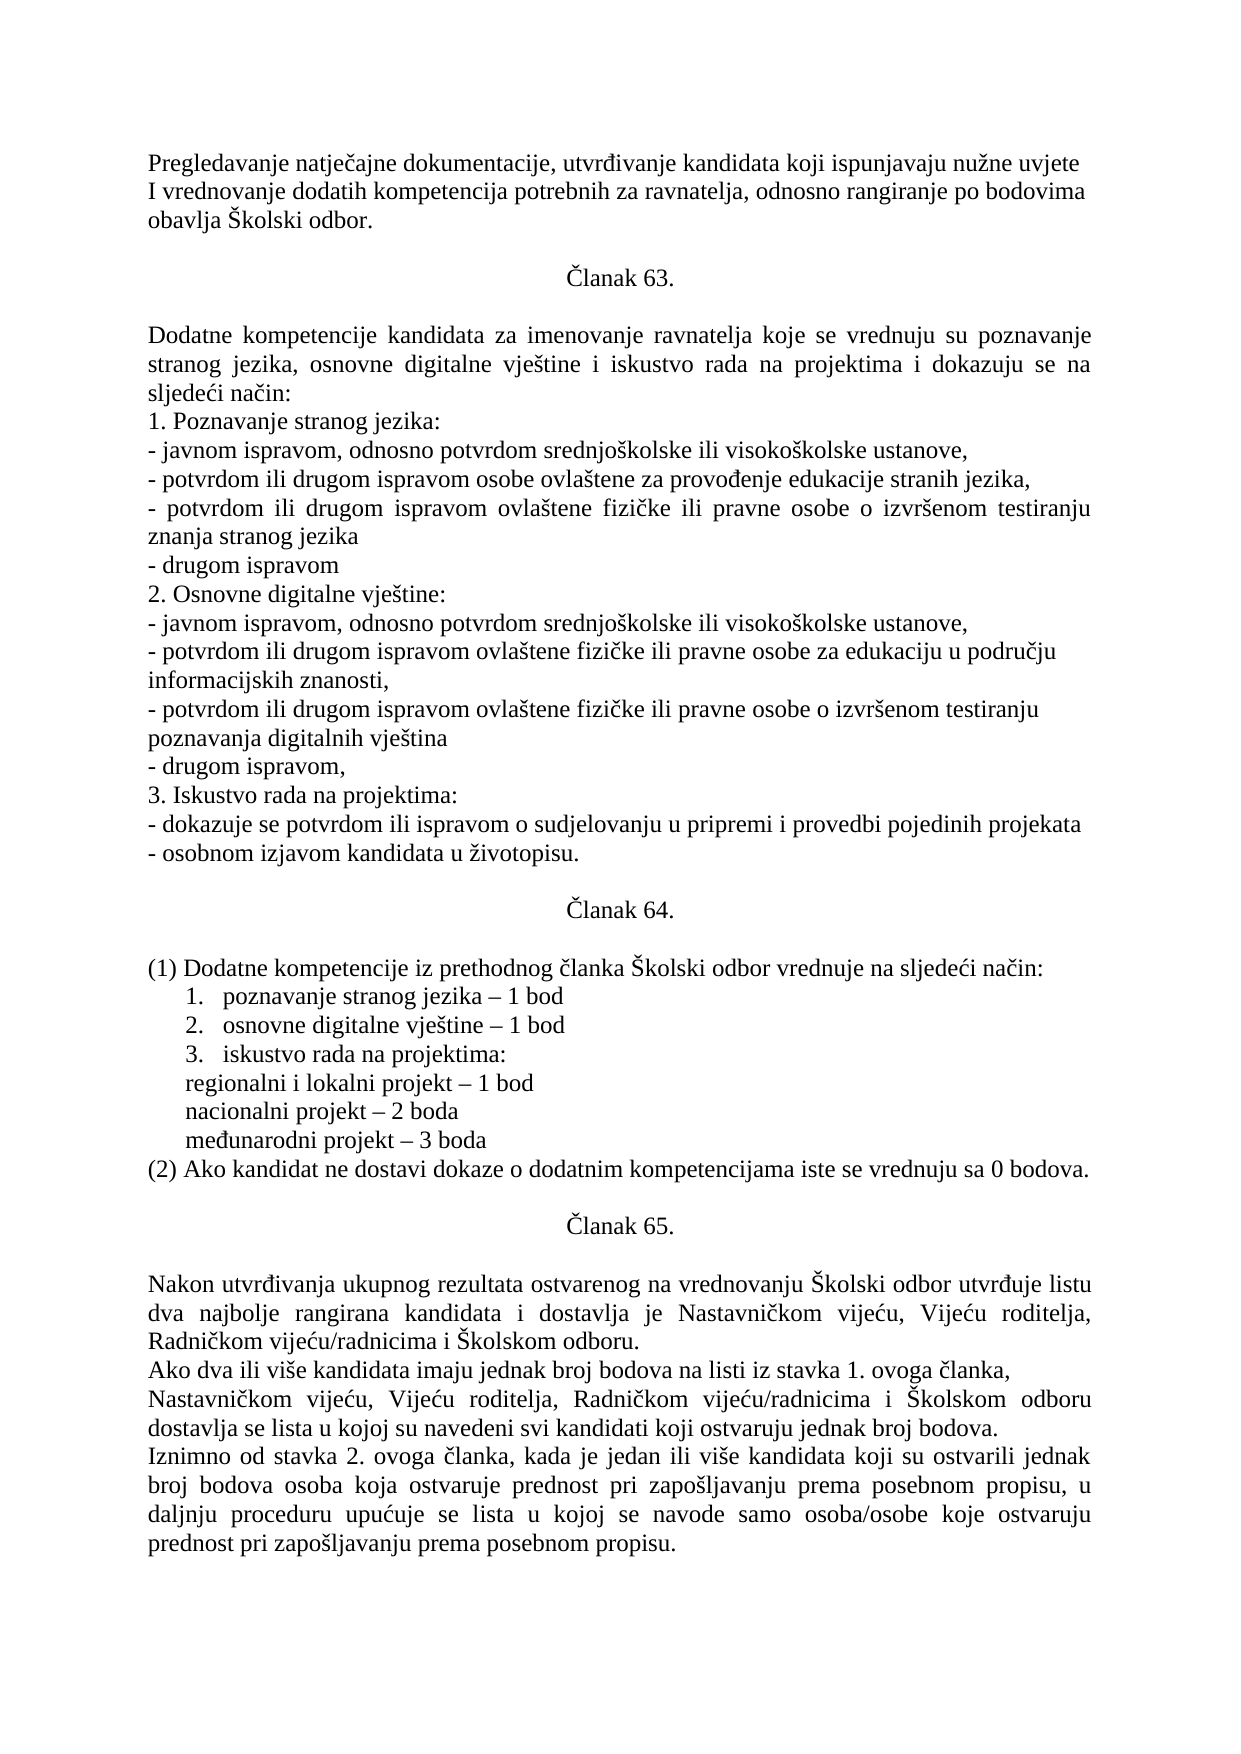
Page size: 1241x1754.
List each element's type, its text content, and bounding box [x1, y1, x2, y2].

text - drugom ispravom, [148, 751, 1093, 780]
text Dodatne kompetencije kandidata za imenovanje ravnatelja koje se vrednuju su poznavanje stranog jezika, osnovne digitalne vještine i iskustvo rada na projektima i dokazuju se na sljedeći način: [148, 320, 1093, 406]
text 2. Osnovne digitalne vještine: [148, 579, 1093, 608]
text - potvrdom ili drugom ispravom ovlaštene fizičke ili pravne osobe o izvršenom testiranju [148, 694, 1093, 723]
text - javnom ispravom, odnosno potvrdom srednjoškolske ili visokoškolske ustanove, [148, 435, 1093, 464]
text regionalni i lokalni projekt – 1 bod [185, 1068, 1093, 1096]
text informacijskih znanosti, [148, 665, 1093, 694]
text nacionalni projekt – 2 boda [148, 1096, 1093, 1125]
text poznavanja digitalnih vještina [148, 723, 1093, 751]
list osnovne digitalne vještine – 1 bod [185, 1010, 1093, 1039]
text Iznimno od stavka 2. ovoga članka, kada je jedan ili više kandidata koji su ostvarili jednak broj bodova osoba koja ostvaruje prednost pri zapošljavanju prema posebnom propisu, u daljnju proceduru upućuje se lista u kojoj se navode samo osoba/osobe koje ostvaruju prednost pri zapošljavanju prema posebnom propisu. [148, 1441, 1093, 1556]
text Ako dva ili više kandidata imaju jednak broj bodova na listi iz stavka 1. ovoga članka, [148, 1355, 1093, 1384]
text Članak 65. [148, 1211, 1093, 1240]
text - osobnom izjavom kandidata u životopisu. [148, 838, 1093, 866]
text Nakon utvrđivanja ukupnog rezultata ostvarenog na vrednovanju Školski odbor utvrđuje listu dva najbolje rangirana kandidata i dostavlja je Nastavničkom vijeću, Vijeću roditelja, Radničkom vijeću/radnicima i Školskom odboru. [148, 1269, 1093, 1355]
text - drugom ispravom [148, 550, 1093, 579]
text Nastavničkom vijeću, Vijeću roditelja, Radničkom vijeću/radnicima i Školskom odboru dostavlja se lista u kojoj su navedeni svi kandidati koji ostvaruju jednak broj bodova. [148, 1384, 1093, 1441]
text (1) Dodatne kompetencije iz prethodnog članka Školski odbor vrednuje na sljedeći način: [148, 953, 1093, 981]
text 3. Iskustvo rada na projektima: [148, 780, 1093, 809]
text (2) Ako kandidat ne dostavi dokaze o dodatnim kompetencijama iste se vrednuju sa 0 bodova. [148, 1154, 1093, 1183]
text - potvrdom ili drugom ispravom ovlaštene fizičke ili pravne osobe za edukaciju u području [148, 636, 1093, 665]
text - dokazuje se potvrdom ili ispravom o sudjelovanju u pripremi i provedbi pojedinih projekata [148, 809, 1093, 838]
text Članak 64. [148, 895, 1093, 924]
list iskustvo rada na projektima: [185, 1039, 1093, 1068]
text 1. Poznavanje stranog jezika: [148, 406, 1093, 435]
text - javnom ispravom, odnosno potvrdom srednjoškolske ili visokoškolske ustanove, [148, 608, 1093, 636]
text obavlja Školski odbor. [148, 205, 1093, 234]
list poznavanje stranog jezika – 1 bod [185, 981, 1093, 1010]
text međunarodni projekt – 3 boda [148, 1125, 1093, 1154]
text - potvrdom ili drugom ispravom ovlaštene fizičke ili pravne osobe o izvršenom testiranju znanja stranog jezika [148, 493, 1093, 550]
text Pregledavanje natječajne dokumentacije, utvrđivanje kandidata koji ispunjavaju nužne uvjete I vrednovanje dodatih kompetencija potrebnih za ravnatelja, odnosno rangiranje po bodovima [148, 148, 1093, 205]
text Članak 63. [148, 263, 1093, 291]
text - potvrdom ili drugom ispravom osobe ovlaštene za provođenje edukacije stranih jezika, [148, 464, 1093, 493]
